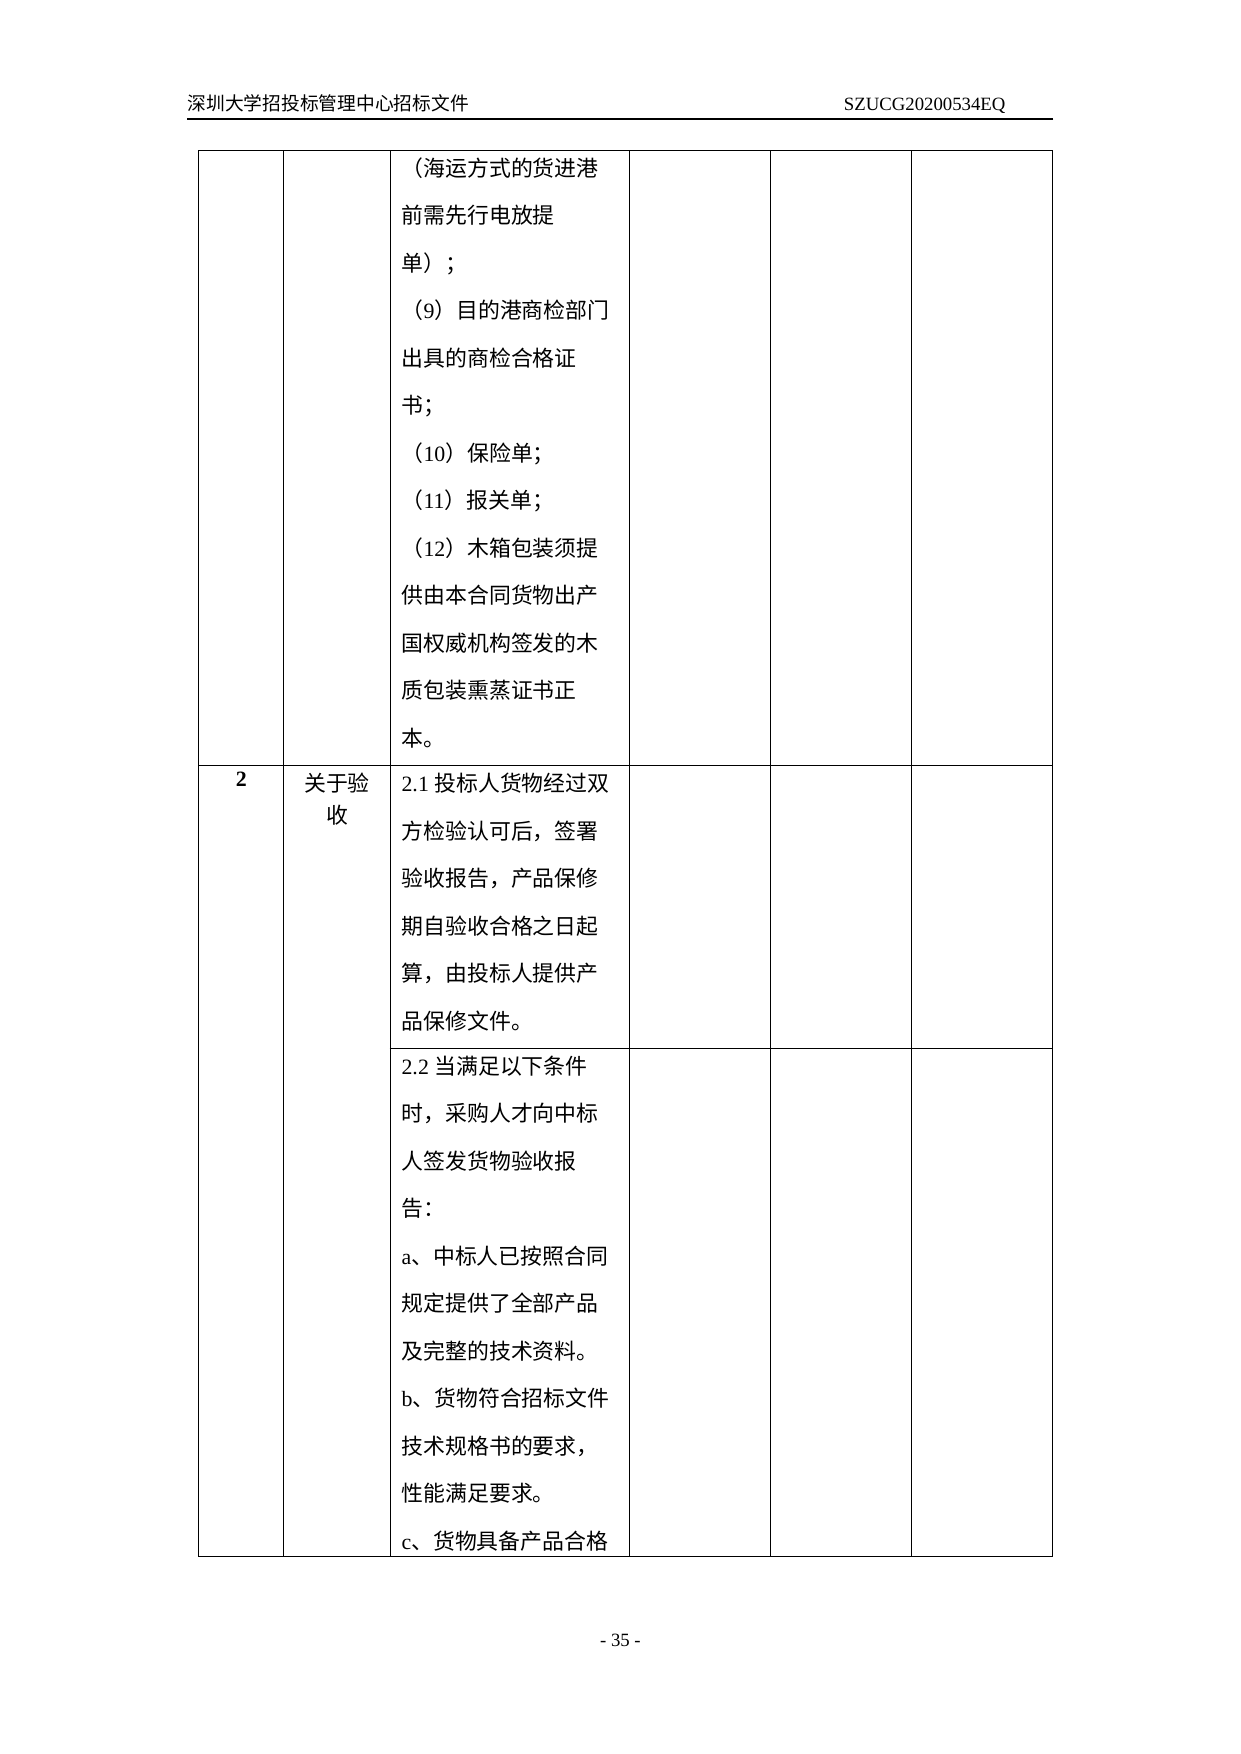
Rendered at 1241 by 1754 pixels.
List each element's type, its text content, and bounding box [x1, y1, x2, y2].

table_cell [630, 766, 770, 1048]
table_cell [912, 1049, 1052, 1556]
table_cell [391, 1049, 629, 1556]
table_cell [771, 1049, 911, 1556]
table_cell [771, 766, 911, 1048]
table_cell [912, 766, 1052, 1048]
table_cell 2.1 投标人货物经过双方检验认可后，签署验收报告，产品保修期自验收合格之日起算，由投标人提供产品保修文件。 [391, 766, 629, 1048]
table_cell [771, 151, 911, 765]
table_cell 关于验收 [284, 766, 390, 1556]
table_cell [391, 151, 629, 765]
table_cell [630, 151, 770, 765]
table_cell 2 [199, 766, 283, 1556]
table_cell [630, 1049, 770, 1556]
table_cell [912, 151, 1052, 765]
